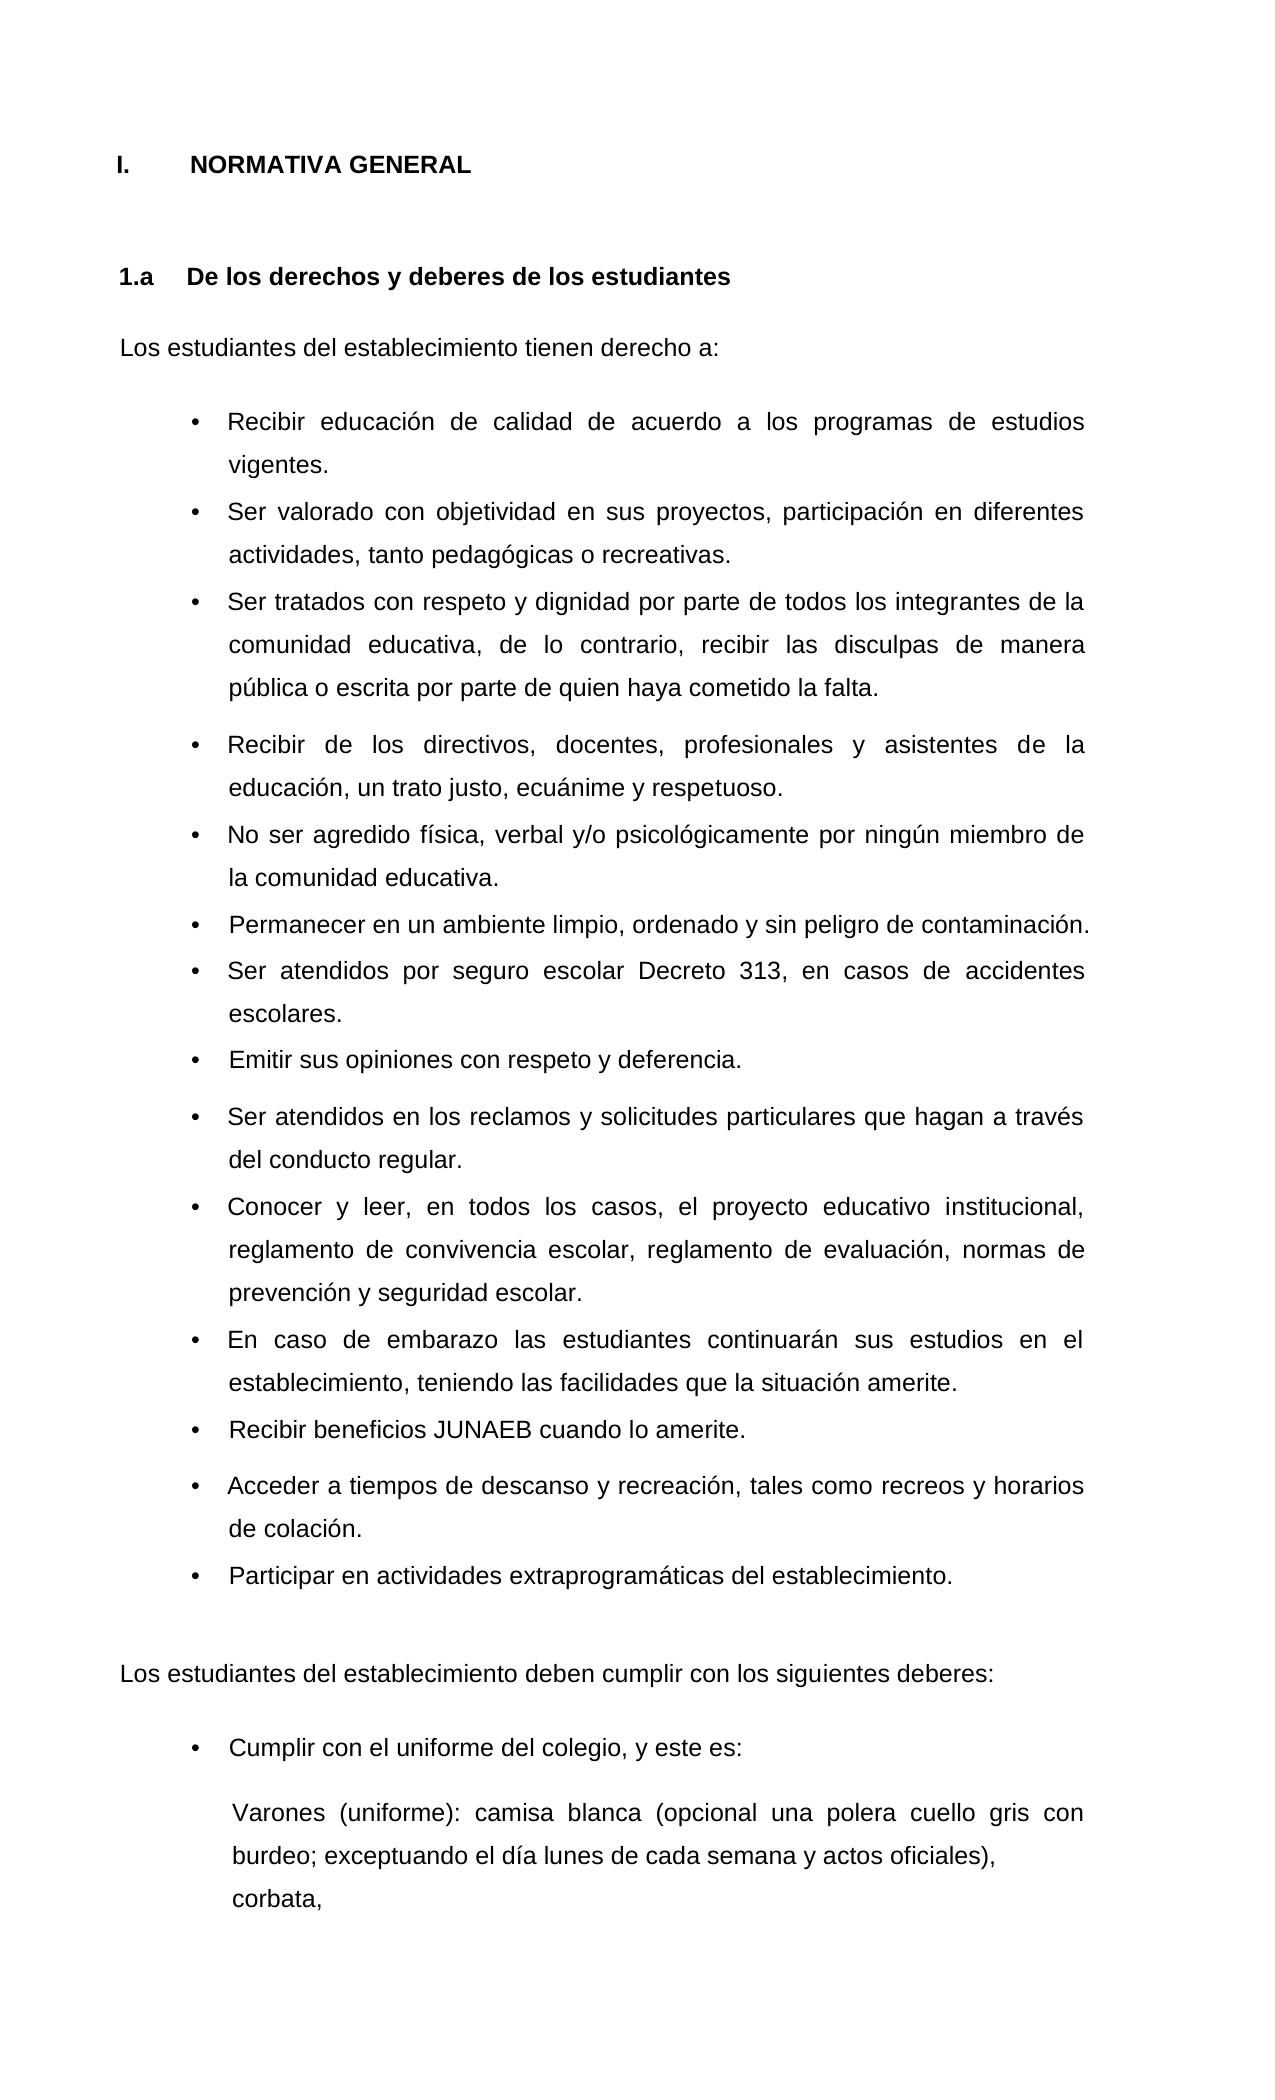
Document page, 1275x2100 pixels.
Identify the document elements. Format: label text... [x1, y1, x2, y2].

text 1.a De los derechos y deberes de los estudiantes [118, 262, 1096, 291]
text • Participar en actividades extraprogramáticas del establecimiento. [191, 1561, 1096, 1590]
text • Emitir sus opiniones con respeto y deferencia. [191, 1046, 1096, 1074]
text • Recibir beneficios JUNAEB cuando lo amerite. [191, 1415, 1096, 1443]
text • Conocer y leer, en todos los casos, el proyecto educativo institucional, reglamento de convivencia escolar, reglamento de evaluación, normas de prevención y seguridad escolar. [191, 1192, 1085, 1306]
text • Ser atendidos en los reclamos y solicitudes particulares que hagan a través del conducto regular. [191, 1102, 1084, 1174]
text • Recibir de los directivos, docentes, profesionales y asistentes de la educación, un trato justo, ecuánime y respetuoso. [191, 730, 1085, 802]
text • Ser tratados con respeto y dignidad por parte de todos los integrantes de la comunidad educativa, de lo contrario, recibir las disculpas de manera pública o escrita por parte de quien haya cometido la falta. [191, 587, 1085, 702]
text • No ser agredido física, verbal y/o psicológicamente por ningún miembro de la comunidad educativa. [191, 820, 1084, 892]
text Los estudiantes del establecimiento tienen derecho a: [119, 333, 1096, 362]
text Varones (uniforme): camisa blanca (opcional una polera cuello gris con burdeo; exceptuando el día lunes de cada semana y actos oficiales), corbata, [232, 1798, 1084, 1913]
text • En caso de embarazo las estudiantes continuarán sus estudios en el establecimiento, teniendo las facilidades que la situación amerite. [191, 1325, 1084, 1396]
text • Permanecer en un ambiente limpio, ordenado y sin peligro de contaminación. [191, 910, 1096, 939]
text • Ser atendidos por seguro escolar Decreto 313, en casos de accidentes escolares. [191, 956, 1085, 1027]
text • Acceder a tiempos de descanso y recreación, tales como recreos y horarios de colación. [191, 1471, 1084, 1543]
text Los estudiantes del establecimiento deben cumplir con los siguientes deberes: [119, 1659, 1096, 1688]
text • Recibir educación de calidad de acuerdo a los programas de estudios vigentes. [191, 407, 1084, 479]
text • Ser valorado con objetividad en sus proyectos, participación en diferentes actividades, tanto pedagógicas o recreativas. [191, 497, 1084, 569]
text • Cumplir con el uniforme del colegio, y este es: [191, 1733, 1096, 1762]
